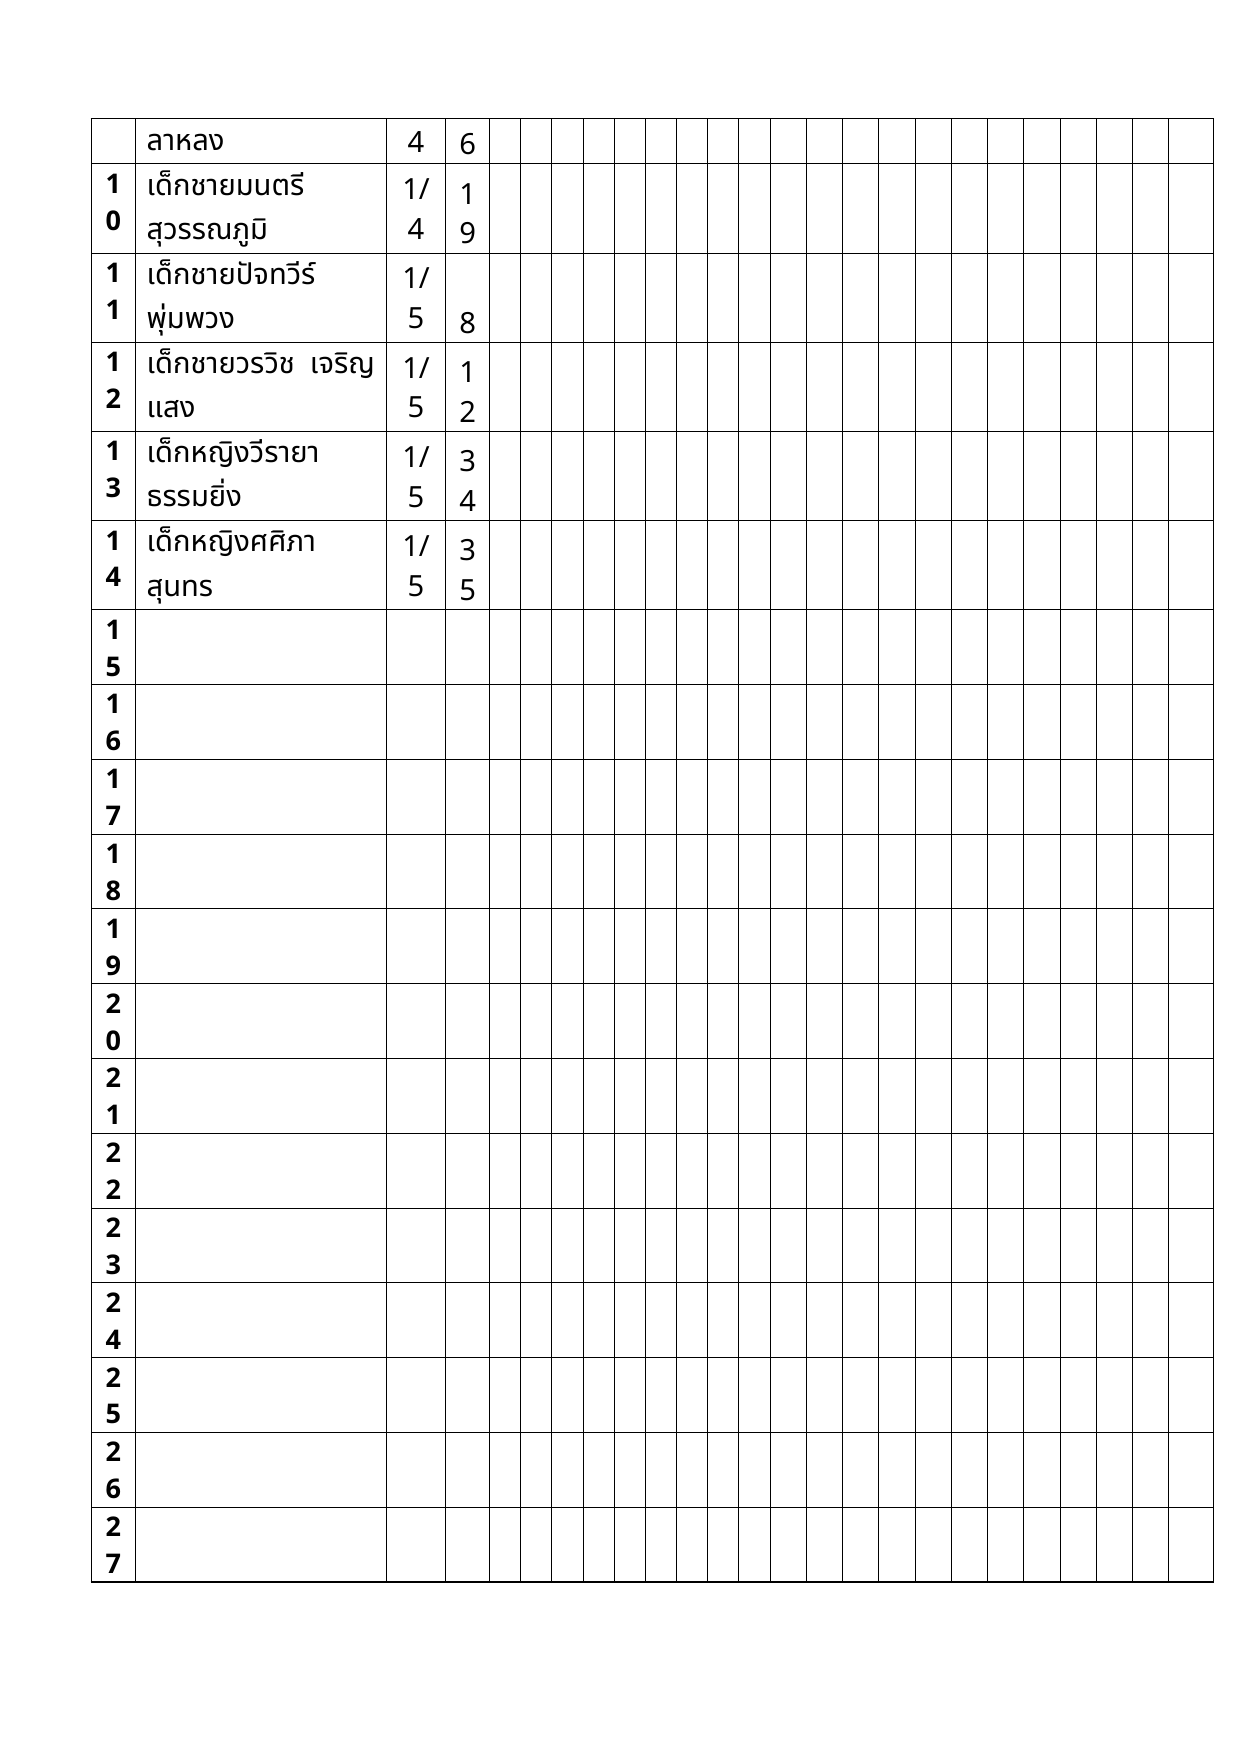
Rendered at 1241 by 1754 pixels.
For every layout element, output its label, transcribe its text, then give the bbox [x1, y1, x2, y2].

table_cell [1024, 610, 1060, 684]
table_cell 19 [446, 164, 489, 252]
table_cell [739, 119, 770, 163]
table_cell [552, 984, 583, 1058]
table_cell [136, 610, 386, 684]
table_cell [1024, 1134, 1060, 1207]
table_cell [677, 1134, 707, 1207]
table_cell [136, 909, 386, 983]
table_cell [1169, 685, 1213, 759]
table_cell [552, 343, 583, 431]
table_cell [879, 1059, 915, 1133]
table_cell [615, 835, 645, 908]
table_cell [615, 610, 645, 684]
table_cell [771, 1134, 806, 1207]
table_cell [584, 835, 614, 908]
table_cell [1061, 835, 1096, 908]
table_cell [739, 984, 770, 1058]
table_cell [879, 685, 915, 759]
table_cell 27 [92, 1508, 135, 1581]
table_cell [988, 1433, 1023, 1507]
table_cell [615, 1283, 645, 1357]
table_cell [708, 984, 738, 1058]
table_cell [677, 432, 707, 520]
table_cell [952, 1508, 987, 1581]
table_cell [490, 909, 520, 983]
table_cell [708, 521, 738, 609]
table_cell [521, 164, 551, 252]
table_cell 17 [92, 760, 135, 833]
table_cell [843, 254, 878, 342]
table_cell [1097, 610, 1132, 684]
table_cell [552, 1134, 583, 1207]
table_cell 14 [92, 521, 135, 609]
table_cell [807, 1358, 842, 1432]
table_cell [916, 119, 951, 163]
table_cell [843, 610, 878, 684]
table_cell [387, 1059, 445, 1133]
table_cell [615, 685, 645, 759]
table_cell [387, 1283, 445, 1357]
table_cell [446, 1209, 489, 1282]
table_cell [646, 119, 676, 163]
table_cell [807, 164, 842, 252]
table_cell [677, 521, 707, 609]
table_cell [1097, 1283, 1132, 1357]
table_cell [646, 1508, 676, 1581]
table_cell [1061, 1059, 1096, 1133]
table_cell 11 [92, 254, 135, 342]
table_cell [771, 521, 806, 609]
table_cell [490, 984, 520, 1058]
table_cell [988, 610, 1023, 684]
table_cell [1097, 432, 1132, 520]
table_cell 16 [92, 685, 135, 759]
table_cell [916, 1358, 951, 1432]
table_cell [988, 760, 1023, 833]
table_cell [615, 1433, 645, 1507]
table_cell [988, 1134, 1023, 1207]
table_cell [739, 1508, 770, 1581]
table_cell [1024, 835, 1060, 908]
table_cell [646, 984, 676, 1058]
table_cell [1097, 760, 1132, 833]
table_cell [521, 984, 551, 1058]
table_cell [1133, 610, 1168, 684]
table_cell [916, 1508, 951, 1581]
table_cell [584, 984, 614, 1058]
table_cell [771, 432, 806, 520]
table_cell [521, 343, 551, 431]
table_cell [952, 521, 987, 609]
table_cell [843, 760, 878, 833]
table_cell [843, 685, 878, 759]
table_cell [446, 1134, 489, 1207]
table_cell [1024, 1433, 1060, 1507]
table_cell [1061, 1209, 1096, 1282]
table_cell [646, 254, 676, 342]
table_cell [646, 521, 676, 609]
table_cell [1133, 164, 1168, 252]
table_cell 1/4 [387, 164, 445, 252]
table_cell [1024, 909, 1060, 983]
table_cell [490, 164, 520, 252]
table_cell [615, 432, 645, 520]
table_cell [615, 1059, 645, 1133]
table_cell [916, 1059, 951, 1133]
table_cell [584, 119, 614, 163]
table_cell [1169, 164, 1213, 252]
table_cell [916, 164, 951, 252]
table_cell [1024, 1358, 1060, 1432]
table_cell [879, 835, 915, 908]
table_cell [988, 254, 1023, 342]
table_cell [584, 760, 614, 833]
table_cell [1169, 432, 1213, 520]
table_cell [739, 1209, 770, 1282]
table_cell [807, 521, 842, 609]
table_cell [1097, 164, 1132, 252]
table_cell [843, 521, 878, 609]
table_cell [677, 909, 707, 983]
table_cell [1169, 1283, 1213, 1357]
table_cell [739, 909, 770, 983]
table_cell [387, 1358, 445, 1432]
table_cell [1061, 343, 1096, 431]
table_cell [708, 1059, 738, 1133]
table_cell [136, 685, 386, 759]
table_cell [1061, 1283, 1096, 1357]
table_cell เด็กชายมนตรี สุวรรณภูมิ [136, 164, 386, 252]
table_cell [739, 254, 770, 342]
table_cell [446, 1433, 489, 1507]
table_cell [988, 1508, 1023, 1581]
table_cell [879, 610, 915, 684]
table_cell [136, 1508, 386, 1581]
table_cell 25 [92, 1358, 135, 1432]
table_cell [739, 1433, 770, 1507]
table_cell [136, 835, 386, 908]
table_cell [952, 685, 987, 759]
table_cell [521, 119, 551, 163]
table_cell [584, 521, 614, 609]
table_cell [677, 835, 707, 908]
table_cell [552, 1508, 583, 1581]
table_cell [646, 164, 676, 252]
table_cell 20 [92, 984, 135, 1058]
table_cell [584, 1209, 614, 1282]
table_cell [1133, 909, 1168, 983]
table_cell [552, 760, 583, 833]
table_cell [387, 835, 445, 908]
table_cell [952, 343, 987, 431]
table_cell [916, 521, 951, 609]
table_cell [1061, 610, 1096, 684]
table_cell [1169, 254, 1213, 342]
table_cell 34 [446, 432, 489, 520]
table_cell [739, 343, 770, 431]
table_cell [136, 984, 386, 1058]
table_cell [807, 835, 842, 908]
table_cell [615, 1209, 645, 1282]
table_cell [552, 1358, 583, 1432]
table_cell 16 [446, 119, 489, 163]
table_cell [615, 909, 645, 983]
table_cell [490, 835, 520, 908]
table_cell [952, 1209, 987, 1282]
table_cell [1133, 835, 1168, 908]
table_cell [552, 1283, 583, 1357]
table_cell [988, 835, 1023, 908]
table_cell [952, 119, 987, 163]
table_cell [677, 685, 707, 759]
table_cell [677, 164, 707, 252]
table_cell [584, 1134, 614, 1207]
table_cell [677, 343, 707, 431]
table_cell เด็กหญิงวีรายา ธรรมยิ่ง [136, 432, 386, 520]
table_cell [490, 1358, 520, 1432]
table_cell [521, 909, 551, 983]
table_cell [1061, 1358, 1096, 1432]
table_cell [615, 1508, 645, 1581]
table_cell [952, 909, 987, 983]
table_cell [879, 984, 915, 1058]
table_cell [1133, 1059, 1168, 1133]
table_cell [1133, 1508, 1168, 1581]
table_cell [739, 1134, 770, 1207]
table_cell [521, 760, 551, 833]
table_cell [1061, 1508, 1096, 1581]
table_cell [879, 1358, 915, 1432]
table_cell [677, 1059, 707, 1133]
table_cell 21 [92, 1059, 135, 1133]
table_cell [521, 835, 551, 908]
table_cell [771, 760, 806, 833]
table_cell [708, 909, 738, 983]
table_cell [521, 1059, 551, 1133]
table_cell [916, 343, 951, 431]
table_cell [490, 1059, 520, 1133]
table_cell [646, 432, 676, 520]
table_cell [807, 1508, 842, 1581]
table_cell [708, 432, 738, 520]
table_cell [708, 835, 738, 908]
table_cell 1/5 [387, 521, 445, 609]
table_cell [952, 1059, 987, 1133]
table_cell 13 [92, 432, 135, 520]
table_cell [490, 521, 520, 609]
table_cell [584, 1358, 614, 1432]
table_cell [521, 1508, 551, 1581]
table_cell [916, 1433, 951, 1507]
table_cell [708, 685, 738, 759]
table_cell [1024, 685, 1060, 759]
table_cell [916, 760, 951, 833]
table_cell [708, 164, 738, 252]
table_cell [843, 1433, 878, 1507]
table_cell [490, 119, 520, 163]
table_cell [490, 610, 520, 684]
table_cell [1169, 343, 1213, 431]
table_cell [988, 1358, 1023, 1432]
table_cell [1169, 909, 1213, 983]
table_cell [1133, 1358, 1168, 1432]
table_cell [988, 1209, 1023, 1282]
table_cell [988, 164, 1023, 252]
table_cell [646, 835, 676, 908]
table_cell [807, 1283, 842, 1357]
table_cell [1097, 1134, 1132, 1207]
table_cell [739, 164, 770, 252]
table_cell [521, 521, 551, 609]
table_cell [136, 1358, 386, 1432]
table_cell [490, 432, 520, 520]
table_cell [916, 1283, 951, 1357]
table_cell [879, 432, 915, 520]
table_cell [1024, 760, 1060, 833]
table_cell 10 [92, 164, 135, 252]
table_cell 23 [92, 1209, 135, 1282]
table_cell [646, 760, 676, 833]
table_cell [1024, 164, 1060, 252]
table_cell [552, 254, 583, 342]
table_cell [879, 1134, 915, 1207]
table_cell 12 [446, 343, 489, 431]
table_cell [1169, 835, 1213, 908]
table_cell [807, 909, 842, 983]
table_cell [843, 984, 878, 1058]
table_cell [677, 119, 707, 163]
table_cell [708, 1508, 738, 1581]
table_cell [387, 909, 445, 983]
table_cell [1061, 760, 1096, 833]
table_cell [1097, 1209, 1132, 1282]
table_cell [708, 760, 738, 833]
table_cell [843, 1134, 878, 1207]
table_cell [771, 1433, 806, 1507]
table_cell 1/5 [387, 343, 445, 431]
table_cell [988, 521, 1023, 609]
table_cell [1133, 432, 1168, 520]
table_cell [490, 254, 520, 342]
table_cell [916, 432, 951, 520]
table_cell 12 [92, 343, 135, 431]
table_cell [1024, 1209, 1060, 1282]
table_cell [771, 254, 806, 342]
table_cell [708, 1358, 738, 1432]
table_cell [739, 610, 770, 684]
table_cell [1061, 685, 1096, 759]
table_cell [739, 835, 770, 908]
table_cell [1024, 984, 1060, 1058]
table_cell [988, 432, 1023, 520]
table_cell [1133, 254, 1168, 342]
table_cell [1097, 343, 1132, 431]
table_cell [843, 432, 878, 520]
table_cell [646, 685, 676, 759]
table_cell [521, 1134, 551, 1207]
table_cell เด็กชายปัจทวีร์ พุ่มพวง [136, 254, 386, 342]
table_cell [615, 984, 645, 1058]
table_cell [677, 1433, 707, 1507]
table_cell [677, 760, 707, 833]
table_cell [446, 1358, 489, 1432]
table_cell 24 [92, 1283, 135, 1357]
table_cell [771, 1508, 806, 1581]
table_cell [1024, 1508, 1060, 1581]
table_cell [1024, 521, 1060, 609]
table_cell [739, 432, 770, 520]
table_cell เด็กหญิงศศิภา สุนทร [136, 521, 386, 609]
table_cell [708, 1209, 738, 1282]
table_cell [552, 119, 583, 163]
table_cell [521, 432, 551, 520]
table_cell [446, 909, 489, 983]
table_cell [1133, 1209, 1168, 1282]
table_cell [1133, 119, 1168, 163]
table_cell [552, 521, 583, 609]
table_cell [843, 835, 878, 908]
table_cell [708, 1283, 738, 1357]
table_cell [1024, 432, 1060, 520]
table_cell [1133, 1433, 1168, 1507]
table_cell [1061, 521, 1096, 609]
table_cell [552, 685, 583, 759]
table_cell [739, 1059, 770, 1133]
table_cell [843, 1209, 878, 1282]
table_cell [387, 1508, 445, 1581]
table_cell [521, 1433, 551, 1507]
table_cell [807, 1433, 842, 1507]
table_cell 15 [92, 610, 135, 684]
table_cell [988, 1283, 1023, 1357]
table_cell [584, 1508, 614, 1581]
table_cell [708, 343, 738, 431]
table_cell [446, 760, 489, 833]
table_cell [952, 164, 987, 252]
table_cell [771, 984, 806, 1058]
table_cell [490, 1134, 520, 1207]
table_cell [988, 909, 1023, 983]
table_cell [615, 760, 645, 833]
table_cell [646, 1358, 676, 1432]
table_cell [1097, 119, 1132, 163]
table_cell [879, 119, 915, 163]
table_cell [1169, 1134, 1213, 1207]
table_cell 1/4 [387, 119, 445, 163]
table_cell 19 [92, 909, 135, 983]
table_cell [552, 909, 583, 983]
table_cell [843, 119, 878, 163]
table_cell [771, 343, 806, 431]
table_cell [988, 984, 1023, 1058]
table_cell [677, 1358, 707, 1432]
table_cell [677, 1209, 707, 1282]
table_cell [708, 254, 738, 342]
table_cell [807, 685, 842, 759]
table_cell [584, 685, 614, 759]
table_cell [916, 1134, 951, 1207]
table_cell [584, 1059, 614, 1133]
table_cell [843, 1059, 878, 1133]
table_cell [136, 1059, 386, 1133]
table_cell [708, 1433, 738, 1507]
table_cell [988, 119, 1023, 163]
table_cell [807, 432, 842, 520]
table_cell [646, 909, 676, 983]
table_cell [1097, 835, 1132, 908]
table_cell [807, 610, 842, 684]
table_cell [584, 254, 614, 342]
table_cell [708, 119, 738, 163]
table_cell [879, 1433, 915, 1507]
table_cell [1024, 1059, 1060, 1133]
table_cell [807, 119, 842, 163]
table_cell [446, 1283, 489, 1357]
table_cell [446, 685, 489, 759]
table_cell [771, 1059, 806, 1133]
table_cell [708, 1134, 738, 1207]
table_cell [490, 1209, 520, 1282]
table_cell [988, 685, 1023, 759]
table_cell [387, 610, 445, 684]
table_cell [1097, 909, 1132, 983]
table_cell [490, 1283, 520, 1357]
table_cell [843, 1358, 878, 1432]
table_cell [988, 343, 1023, 431]
table_cell [708, 610, 738, 684]
table_cell [1097, 1433, 1132, 1507]
table_cell [771, 685, 806, 759]
table_cell [739, 1283, 770, 1357]
table_cell [843, 1508, 878, 1581]
table_cell [1061, 254, 1096, 342]
table_cell [584, 432, 614, 520]
table_cell [879, 1508, 915, 1581]
table_cell [646, 343, 676, 431]
table_cell [807, 1134, 842, 1207]
table_cell [552, 432, 583, 520]
table_cell [1061, 119, 1096, 163]
table_cell [1024, 343, 1060, 431]
table_cell [843, 164, 878, 252]
table_cell [771, 1209, 806, 1282]
table_cell [1097, 1358, 1132, 1432]
table_cell [446, 1059, 489, 1133]
table_cell 26 [92, 1433, 135, 1507]
table_cell [552, 1059, 583, 1133]
table_cell [490, 685, 520, 759]
table_cell [521, 1358, 551, 1432]
table_cell [807, 1059, 842, 1133]
table_cell [1169, 1358, 1213, 1432]
table_cell [807, 343, 842, 431]
table_cell [1024, 1283, 1060, 1357]
table_cell [521, 610, 551, 684]
table_cell [739, 685, 770, 759]
table_cell [916, 835, 951, 908]
table_cell [952, 432, 987, 520]
table_cell [584, 909, 614, 983]
table_cell [584, 343, 614, 431]
table_cell [677, 1283, 707, 1357]
table_cell [771, 1358, 806, 1432]
table_cell [988, 1059, 1023, 1133]
table_cell [387, 1209, 445, 1282]
table_cell [739, 521, 770, 609]
table_cell [1097, 521, 1132, 609]
table_cell [916, 1209, 951, 1282]
table_cell [1133, 521, 1168, 609]
table_cell 35 [446, 521, 489, 609]
table_cell [1097, 685, 1132, 759]
table_cell [771, 610, 806, 684]
table_cell [521, 1209, 551, 1282]
table_cell [136, 1283, 386, 1357]
table_cell [952, 835, 987, 908]
table_cell [1061, 1433, 1096, 1507]
table_cell [552, 164, 583, 252]
table_cell [807, 254, 842, 342]
table_cell [1169, 521, 1213, 609]
table_cell [446, 835, 489, 908]
table_cell [952, 1433, 987, 1507]
table_cell [584, 1283, 614, 1357]
table_cell [879, 760, 915, 833]
table_cell [879, 254, 915, 342]
table_cell [1061, 1134, 1096, 1207]
table_cell [879, 1283, 915, 1357]
table_cell [615, 1358, 645, 1432]
table_cell [879, 164, 915, 252]
table_cell 9 [92, 119, 135, 163]
table_cell [446, 984, 489, 1058]
table_cell [646, 1433, 676, 1507]
table_cell [521, 1283, 551, 1357]
table_cell [387, 1433, 445, 1507]
table_cell [879, 1209, 915, 1282]
table_cell [677, 1508, 707, 1581]
table_cell [490, 760, 520, 833]
table_cell [952, 610, 987, 684]
table_cell [490, 343, 520, 431]
table_cell [916, 254, 951, 342]
table_cell [615, 521, 645, 609]
table_cell [1169, 1209, 1213, 1282]
table_cell 22 [92, 1134, 135, 1207]
table_cell [552, 1209, 583, 1282]
table_cell [1133, 984, 1168, 1058]
table_cell [387, 984, 445, 1058]
table_cell [646, 1134, 676, 1207]
table_cell [807, 984, 842, 1058]
table_cell [1169, 119, 1213, 163]
table_cell [584, 610, 614, 684]
table_cell [646, 1283, 676, 1357]
table_cell [646, 1059, 676, 1133]
table_cell 8 [446, 254, 489, 342]
table_cell [952, 1358, 987, 1432]
table_cell [1097, 254, 1132, 342]
table_cell [1024, 254, 1060, 342]
table_cell [771, 119, 806, 163]
table_cell [646, 1209, 676, 1282]
table_cell [1169, 984, 1213, 1058]
table_cell [1169, 760, 1213, 833]
table_cell [952, 984, 987, 1058]
table_cell [490, 1508, 520, 1581]
table_cell [771, 909, 806, 983]
table_cell [1061, 164, 1096, 252]
table_cell [739, 760, 770, 833]
table_cell [1133, 1283, 1168, 1357]
table_cell [615, 164, 645, 252]
table_cell [916, 610, 951, 684]
table_cell [807, 760, 842, 833]
table_cell [615, 1134, 645, 1207]
table_cell [521, 254, 551, 342]
table_cell [952, 254, 987, 342]
table_cell [1061, 984, 1096, 1058]
table_cell [677, 610, 707, 684]
table_cell [952, 1283, 987, 1357]
table_cell [952, 1134, 987, 1207]
table_cell [1133, 343, 1168, 431]
table_cell [552, 1433, 583, 1507]
table_cell [916, 909, 951, 983]
table_cell [1133, 1134, 1168, 1207]
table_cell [136, 119, 386, 163]
table_cell [1097, 1508, 1132, 1581]
table_cell [136, 760, 386, 833]
table_cell [1061, 432, 1096, 520]
table_cell [136, 1433, 386, 1507]
table_cell [677, 254, 707, 342]
table_cell [136, 1209, 386, 1282]
table_cell [615, 343, 645, 431]
table_cell [843, 909, 878, 983]
table_cell [446, 610, 489, 684]
table_cell [490, 1433, 520, 1507]
table_cell [615, 119, 645, 163]
table_cell [879, 909, 915, 983]
table_cell เด็กชายวรวิช เจริญแสง [136, 343, 386, 431]
table_cell [771, 164, 806, 252]
table_cell [916, 685, 951, 759]
table_cell [584, 164, 614, 252]
table_cell [879, 343, 915, 431]
table_cell [879, 521, 915, 609]
table_cell [584, 1433, 614, 1507]
table_cell [387, 1134, 445, 1207]
table_cell [843, 343, 878, 431]
table_cell 18 [92, 835, 135, 908]
table_cell [387, 760, 445, 833]
table_cell [916, 984, 951, 1058]
table_cell [615, 254, 645, 342]
table_cell [807, 1209, 842, 1282]
table_cell [1169, 1433, 1213, 1507]
table_cell [1061, 909, 1096, 983]
table_cell [677, 984, 707, 1058]
table_cell [1169, 1508, 1213, 1581]
table_cell [387, 685, 445, 759]
table_cell [1169, 1059, 1213, 1133]
table_cell [552, 610, 583, 684]
table_cell 1/5 [387, 254, 445, 342]
table_cell 1/5 [387, 432, 445, 520]
table_cell [552, 835, 583, 908]
table_cell [1024, 119, 1060, 163]
table_cell [1133, 760, 1168, 833]
table_cell [646, 610, 676, 684]
table_cell [446, 1508, 489, 1581]
table_cell [843, 1283, 878, 1357]
table_cell [739, 1358, 770, 1432]
table_cell [1133, 685, 1168, 759]
table_cell [521, 685, 551, 759]
table_cell [1169, 610, 1213, 684]
table_cell [771, 1283, 806, 1357]
table_cell [1097, 984, 1132, 1058]
table_cell [771, 835, 806, 908]
table_cell [136, 1134, 386, 1207]
table_cell [952, 760, 987, 833]
table_cell [1097, 1059, 1132, 1133]
